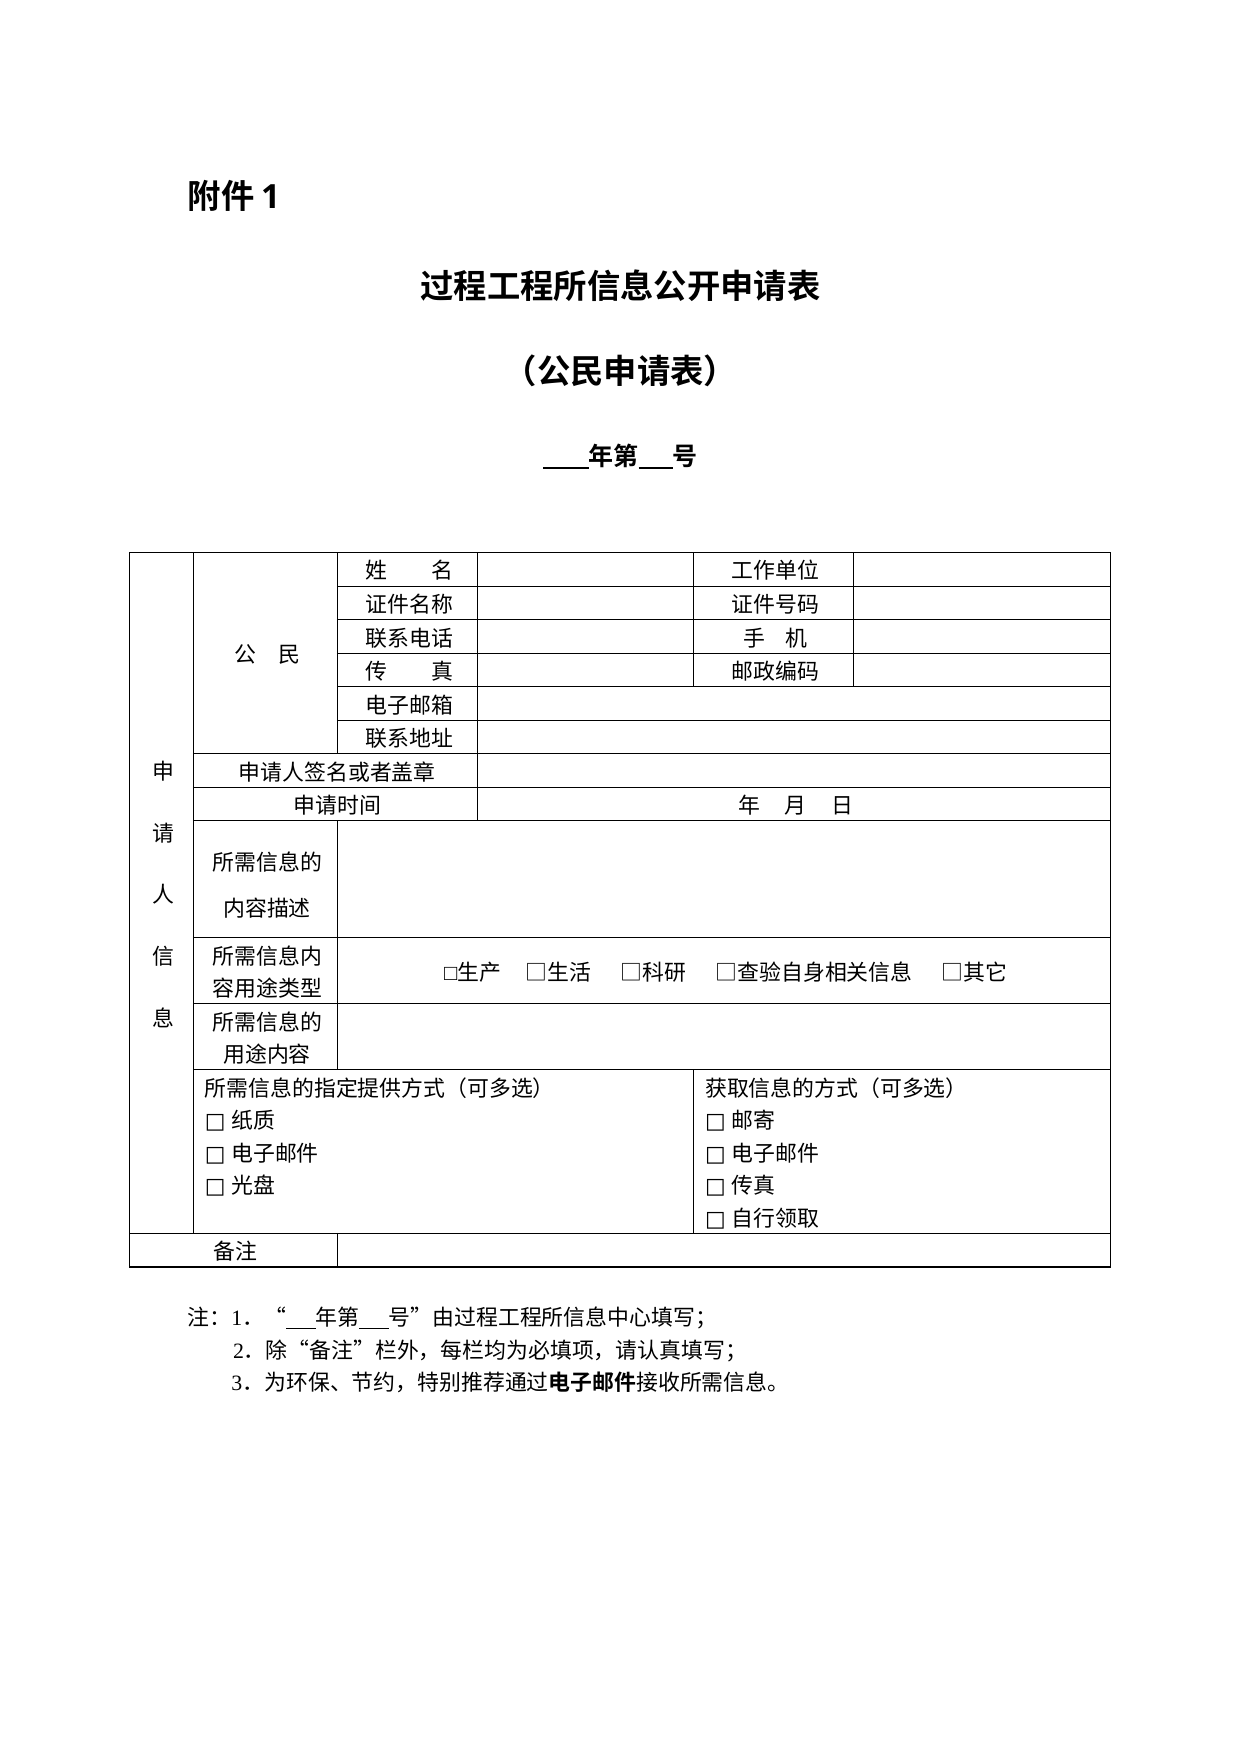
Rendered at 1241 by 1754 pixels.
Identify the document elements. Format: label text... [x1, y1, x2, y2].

table_header 公 民 [194, 553, 337, 753]
table_cell [478, 620, 693, 653]
table_cell 手 机 [694, 620, 853, 653]
table_header [854, 553, 1110, 586]
table_cell [854, 620, 1110, 653]
table_cell [478, 721, 1110, 753]
text 附件1 [187, 162, 1053, 227]
table_cell [478, 654, 693, 686]
text 注：1．“ 年第 号”由过程工程所信息中心填写； [187, 1300, 1053, 1332]
table_cell 所需信息的指定提供方式（可多选） □ 纸质 □ 电子邮件 □ 光盘 [194, 1070, 693, 1233]
table_cell 所需信息的用途内容 [194, 1004, 337, 1069]
table_cell 联系电话 [338, 620, 477, 653]
text 2．除“备注”栏外，每栏均为必填项，请认真填写； [187, 1332, 1053, 1365]
table_cell 证件号码 [694, 587, 853, 619]
table_cell 所需信息内容用途类型 [194, 938, 337, 1003]
table_cell □生产 □生活 □科研 □查验自身相关信息 □其它 [338, 938, 1110, 1003]
table_cell 邮政编码 [694, 654, 853, 686]
table_cell 申请人签名或者盖章 [194, 754, 477, 787]
table_header [478, 553, 693, 586]
table_cell 传 真 [338, 654, 477, 686]
table_header 申 请 人 信 息 [130, 553, 193, 1233]
table_cell [854, 654, 1110, 686]
table_cell 联系地址 [338, 721, 477, 753]
text 年第 号 [187, 422, 1053, 487]
table_cell 证件名称 [338, 587, 477, 619]
table_cell [338, 821, 1110, 937]
table_cell 电子邮箱 [338, 687, 477, 720]
text 3．为环保、节约，特别推荐通过电子邮件接收所需信息。 [187, 1365, 1053, 1397]
table_header 工作单位 [694, 553, 853, 586]
table_header 姓 名 [338, 553, 477, 586]
table_cell 申请时间 [194, 788, 477, 820]
table_cell 获取信息的方式（可多选） □ 邮寄 □ 电子邮件 □ 传真 □ 自行领取 [694, 1070, 1110, 1233]
table_cell [854, 587, 1110, 619]
table_cell 所需信息的 内容描述 [194, 821, 337, 937]
table_cell [338, 1004, 1110, 1069]
table_cell [478, 587, 693, 619]
table_cell [478, 687, 1110, 720]
table_cell 备注 [130, 1234, 337, 1266]
table_cell 年 月 日 [478, 788, 1110, 820]
table_cell [338, 1234, 1110, 1266]
subtitle 过程工程所信息公开申请表 （公民申请表） [187, 252, 1053, 401]
table_cell [478, 754, 1110, 787]
